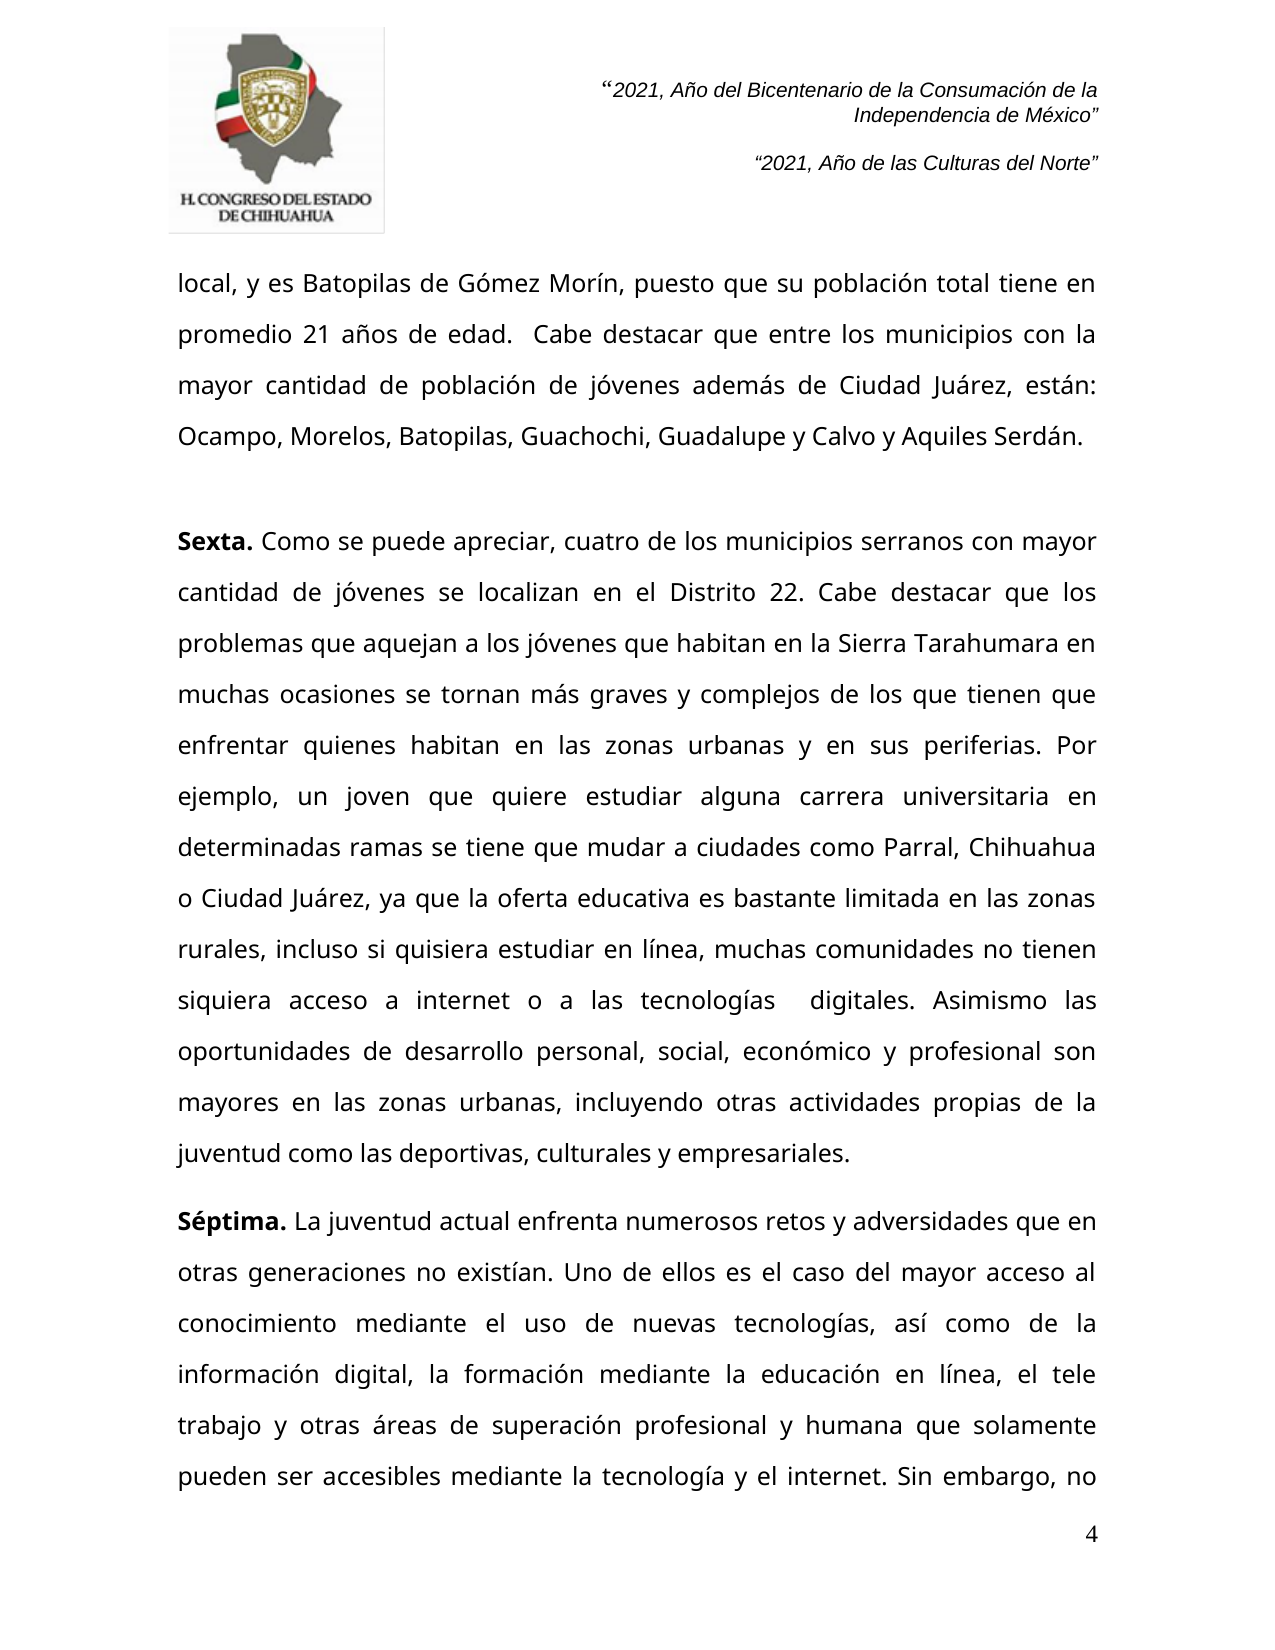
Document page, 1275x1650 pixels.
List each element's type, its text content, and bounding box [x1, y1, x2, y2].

picture [168, 27, 386, 235]
text Sexta. Como se puede apreciar, cuatro de los municipios serranos con mayor cantidad de jóvenes se localizan en el Distrito 22. Cabe destacar que los problemas que aquejan a los jóvenes que habitan en la Sierra Tarahumara en muchas ocasiones se tornan más graves y complejos de los que tienen que enfrentar quienes habitan en las zonas urbanas y en sus periferias. Por ejemplo, un joven que quiere estudiar alguna carrera universitaria en determinadas ramas se tiene que mudar a ciudades como Parral, Chihuahua o Ciudad Juárez, ya que la oferta educativa es bastante limitada en las zonas rurales, incluso si quisiera estudiar en línea, muchas comunidades no tienen siquiera acceso a internet o a las tecnologías digitales. Asimismo las oportunidades de desarrollo personal, social, económico y profesional son mayores en las zonas urbanas, incluyendo otras actividades propias de la juventud como las deportivas, culturales y empresariales. [177, 523, 1098, 1170]
